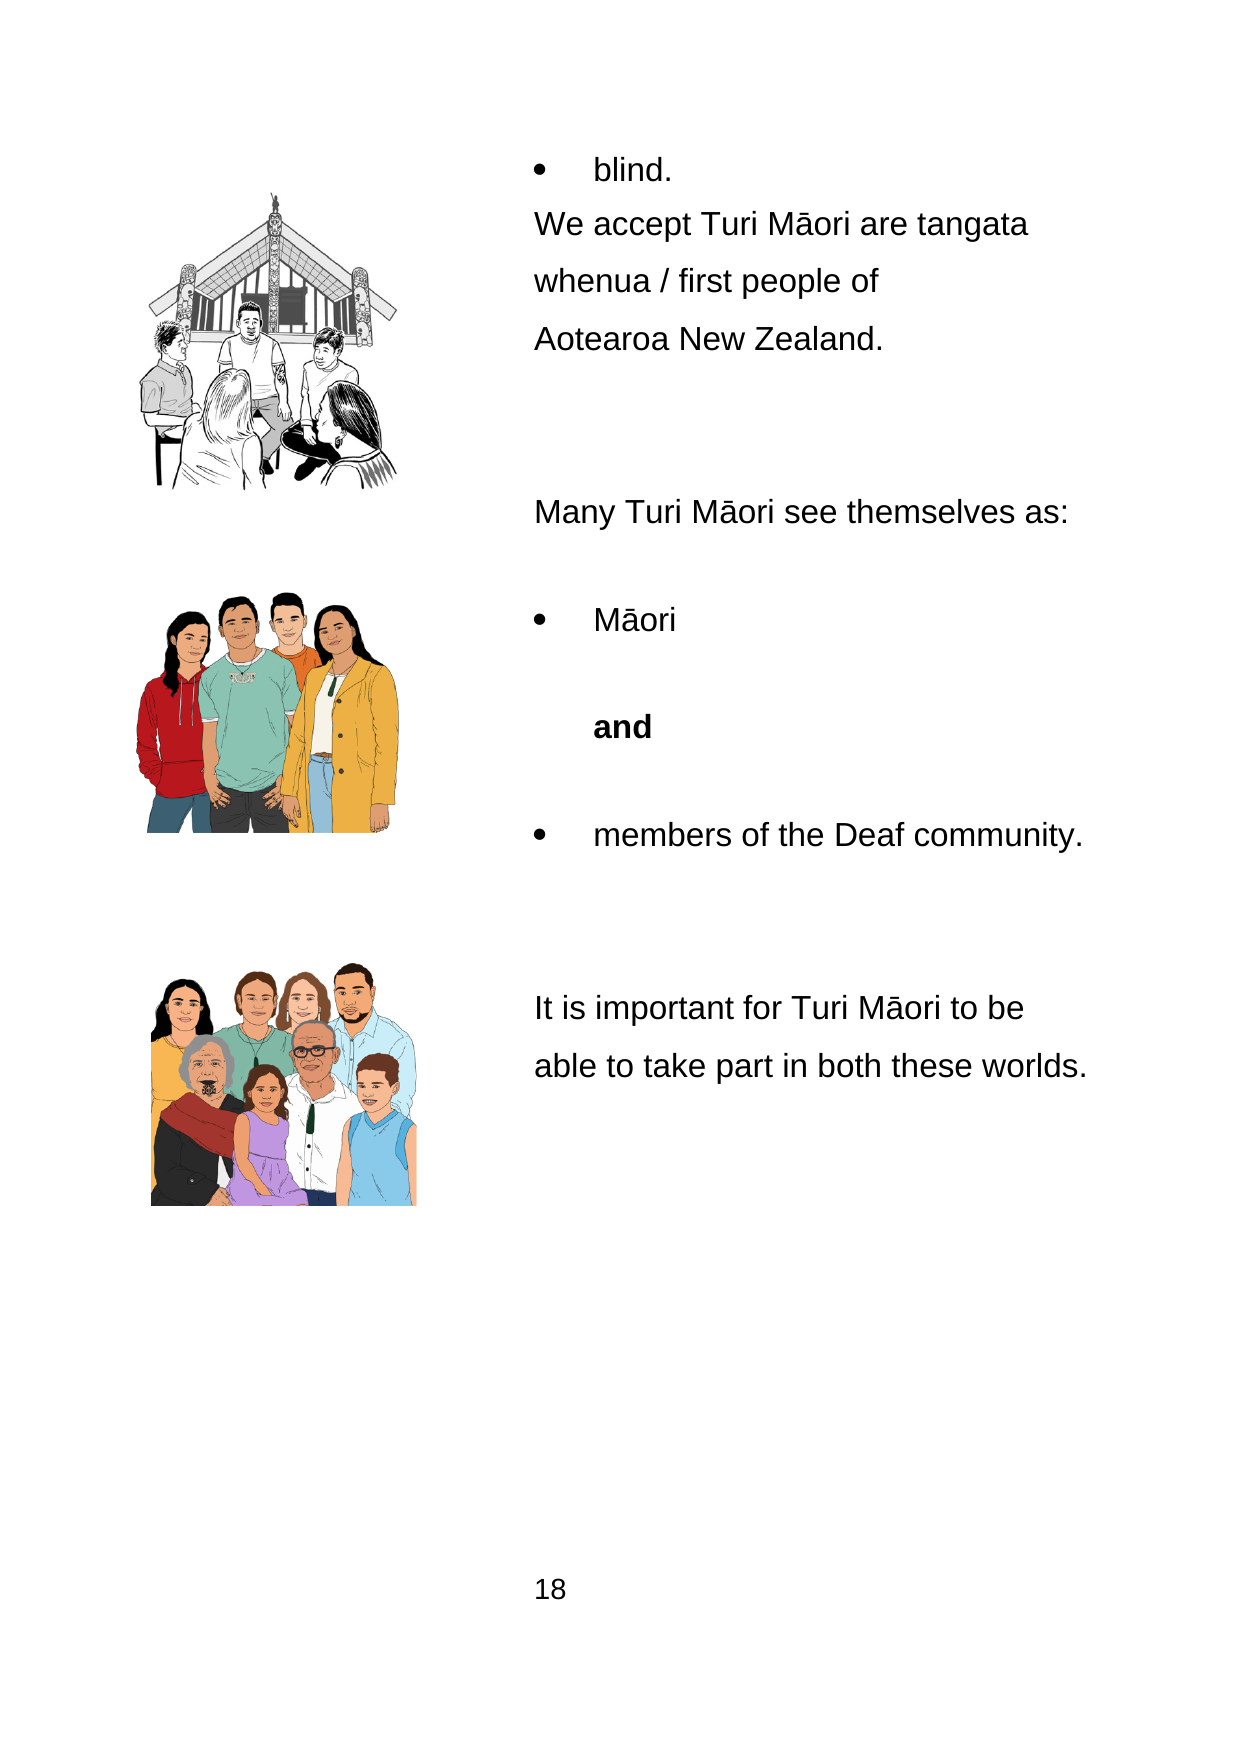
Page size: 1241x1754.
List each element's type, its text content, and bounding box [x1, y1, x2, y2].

list members of the Deaf community. [534, 815, 1090, 853]
list and [593, 707, 1090, 746]
list blind. [534, 150, 1090, 188]
picture [134, 187, 401, 494]
text We accept Turi Māori are tangata whenua / first people of Aotearoa New Zealand. [534, 204, 1090, 358]
text It is important for Turi Māori to be able to take part in both these worlds. [534, 988, 1090, 1084]
picture [134, 566, 401, 833]
list Māori [534, 599, 1090, 638]
text Many Turi Māori see themselves as: [534, 492, 1090, 530]
picture [151, 939, 417, 1206]
